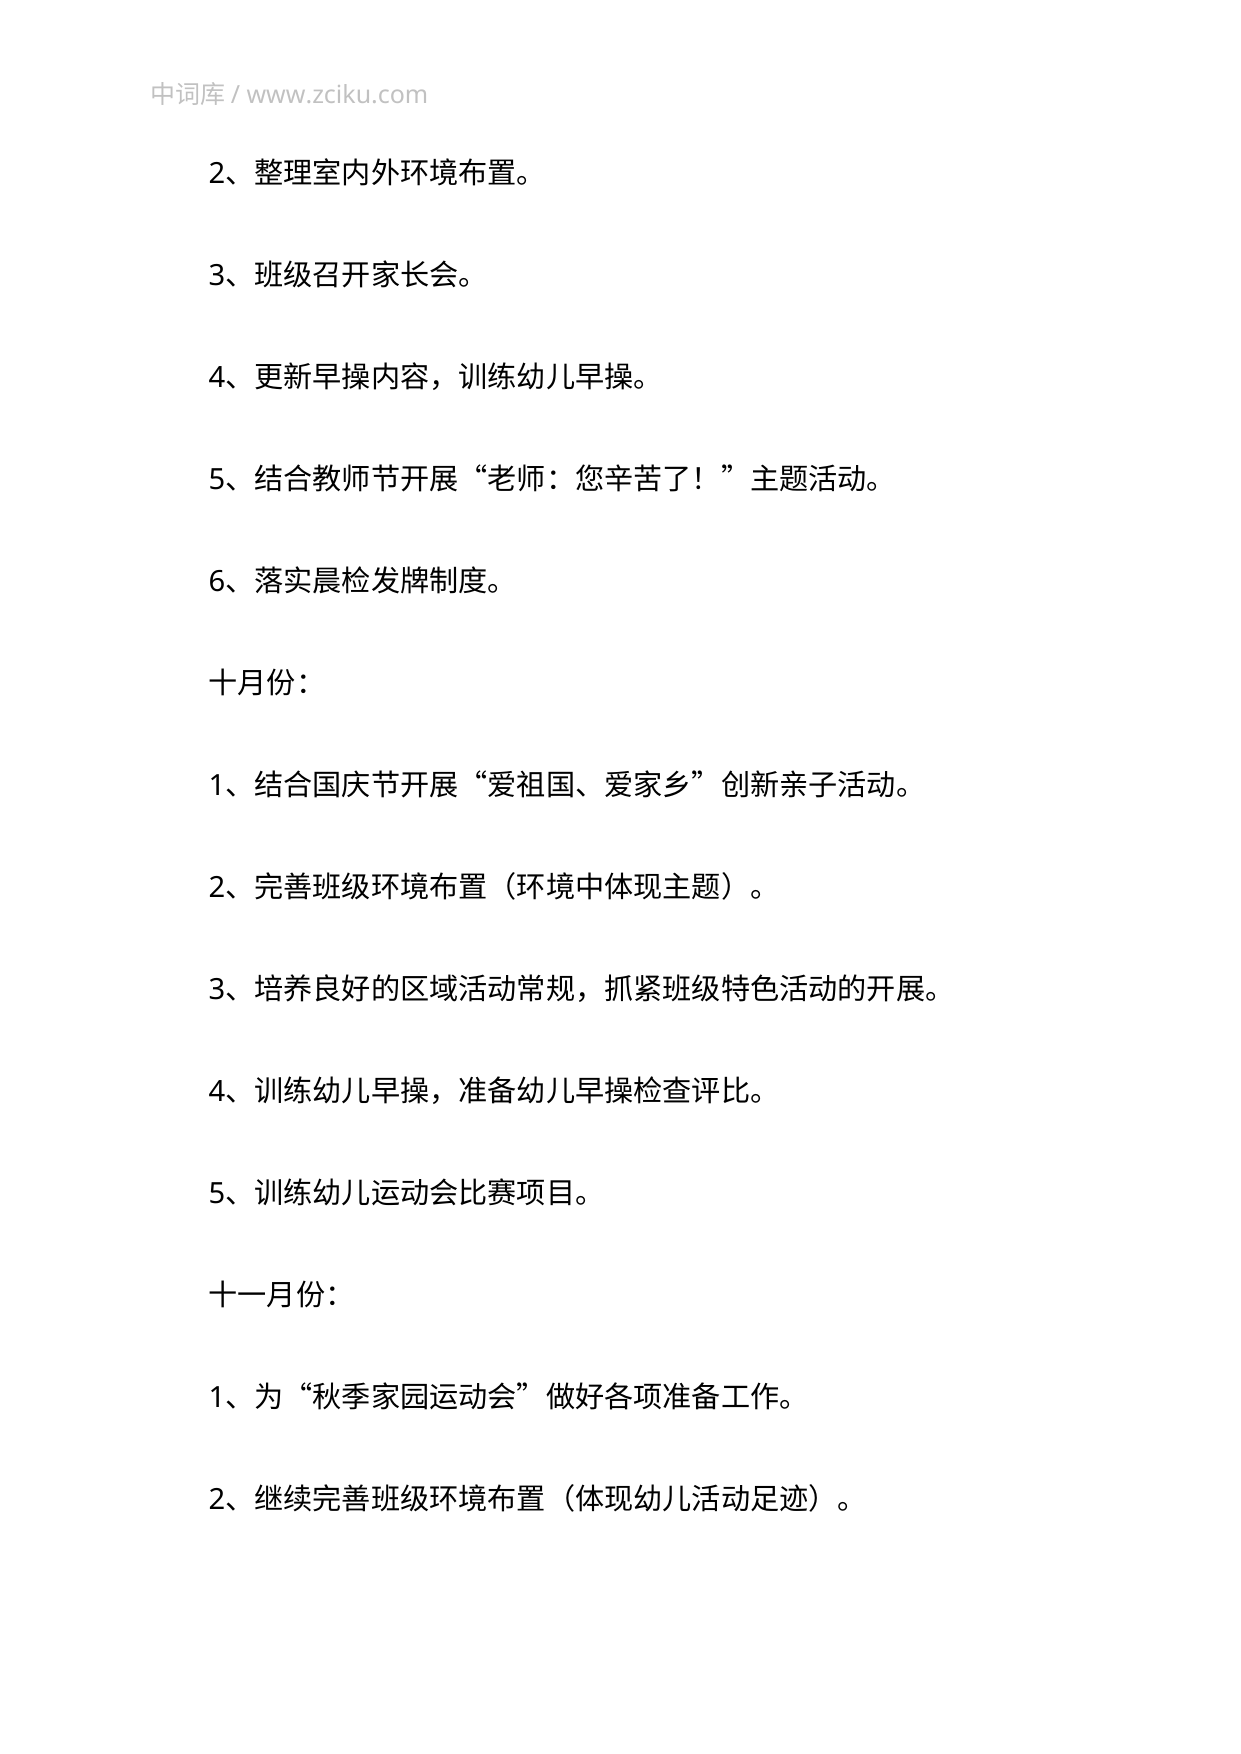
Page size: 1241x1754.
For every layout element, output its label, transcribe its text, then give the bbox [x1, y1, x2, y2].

text 6、落实晨检发牌制度。 [150, 558, 1090, 600]
text 2、继续完善班级环境布置（体现幼儿活动足迹）。 [150, 1475, 1090, 1518]
text 1、为“秋季家园运动会”做好各项准备工作。 [150, 1373, 1090, 1416]
text 4、训练幼儿早操，准备幼儿早操检查评比。 [150, 1068, 1090, 1110]
text 1、结合国庆节开展“爱祖国、爱家乡”创新亲子活动。 [150, 762, 1090, 804]
text 4、更新早操内容，训练幼儿早操。 [150, 354, 1090, 396]
text 3、培养良好的区域活动常规，抓紧班级特色活动的开展。 [150, 966, 1090, 1008]
text 2、整理室内外环境布置。 [150, 150, 1090, 192]
text 2、完善班级环境布置（环境中体现主题）。 [150, 864, 1090, 906]
text 5、结合教师节开展“老师：您辛苦了！”主题活动。 [150, 456, 1090, 498]
text 十一月份： [150, 1272, 1090, 1314]
text 3、班级召开家长会。 [150, 252, 1090, 294]
text 5、训练幼儿运动会比赛项目。 [150, 1169, 1090, 1212]
text 十月份： [150, 660, 1090, 702]
